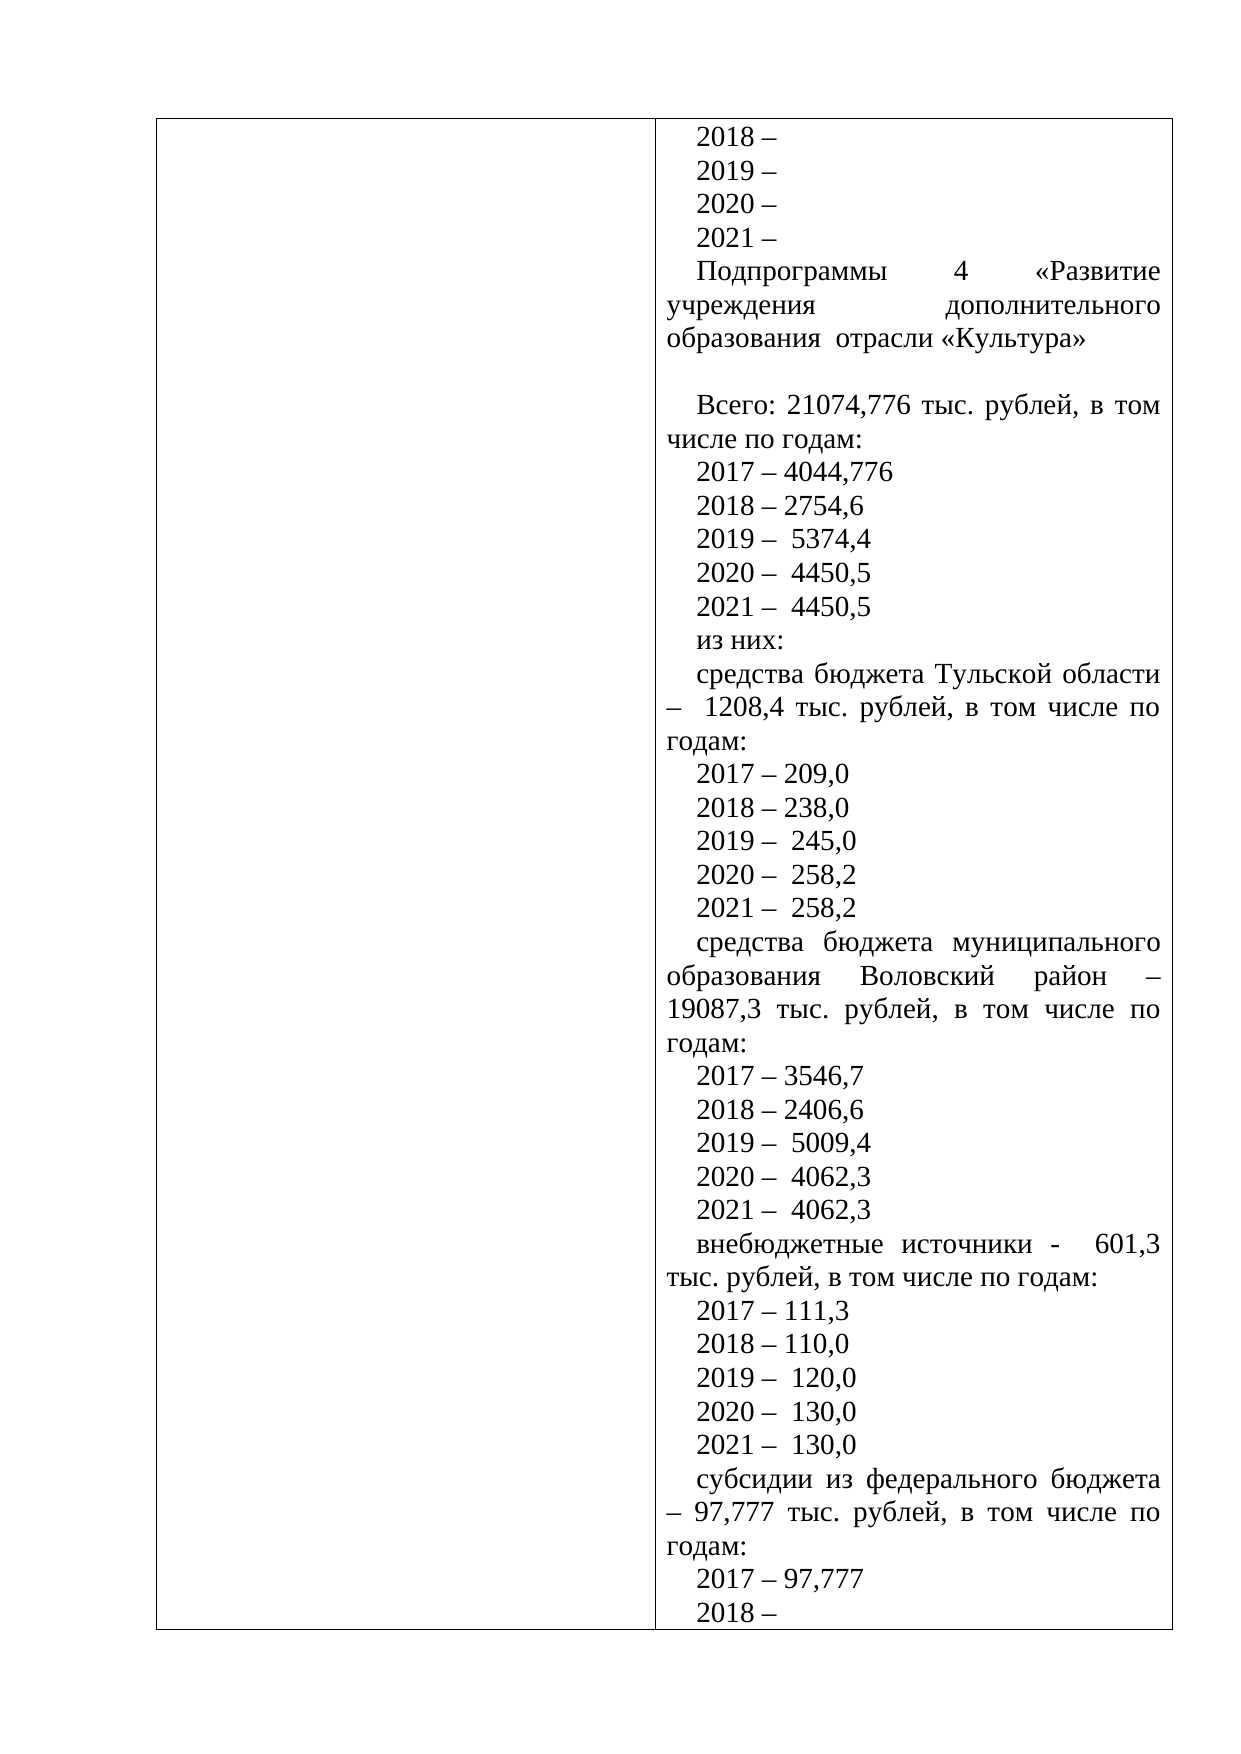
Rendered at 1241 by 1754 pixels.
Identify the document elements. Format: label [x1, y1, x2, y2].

table_cell [656, 119, 1172, 1628]
table_cell [157, 119, 655, 1628]
